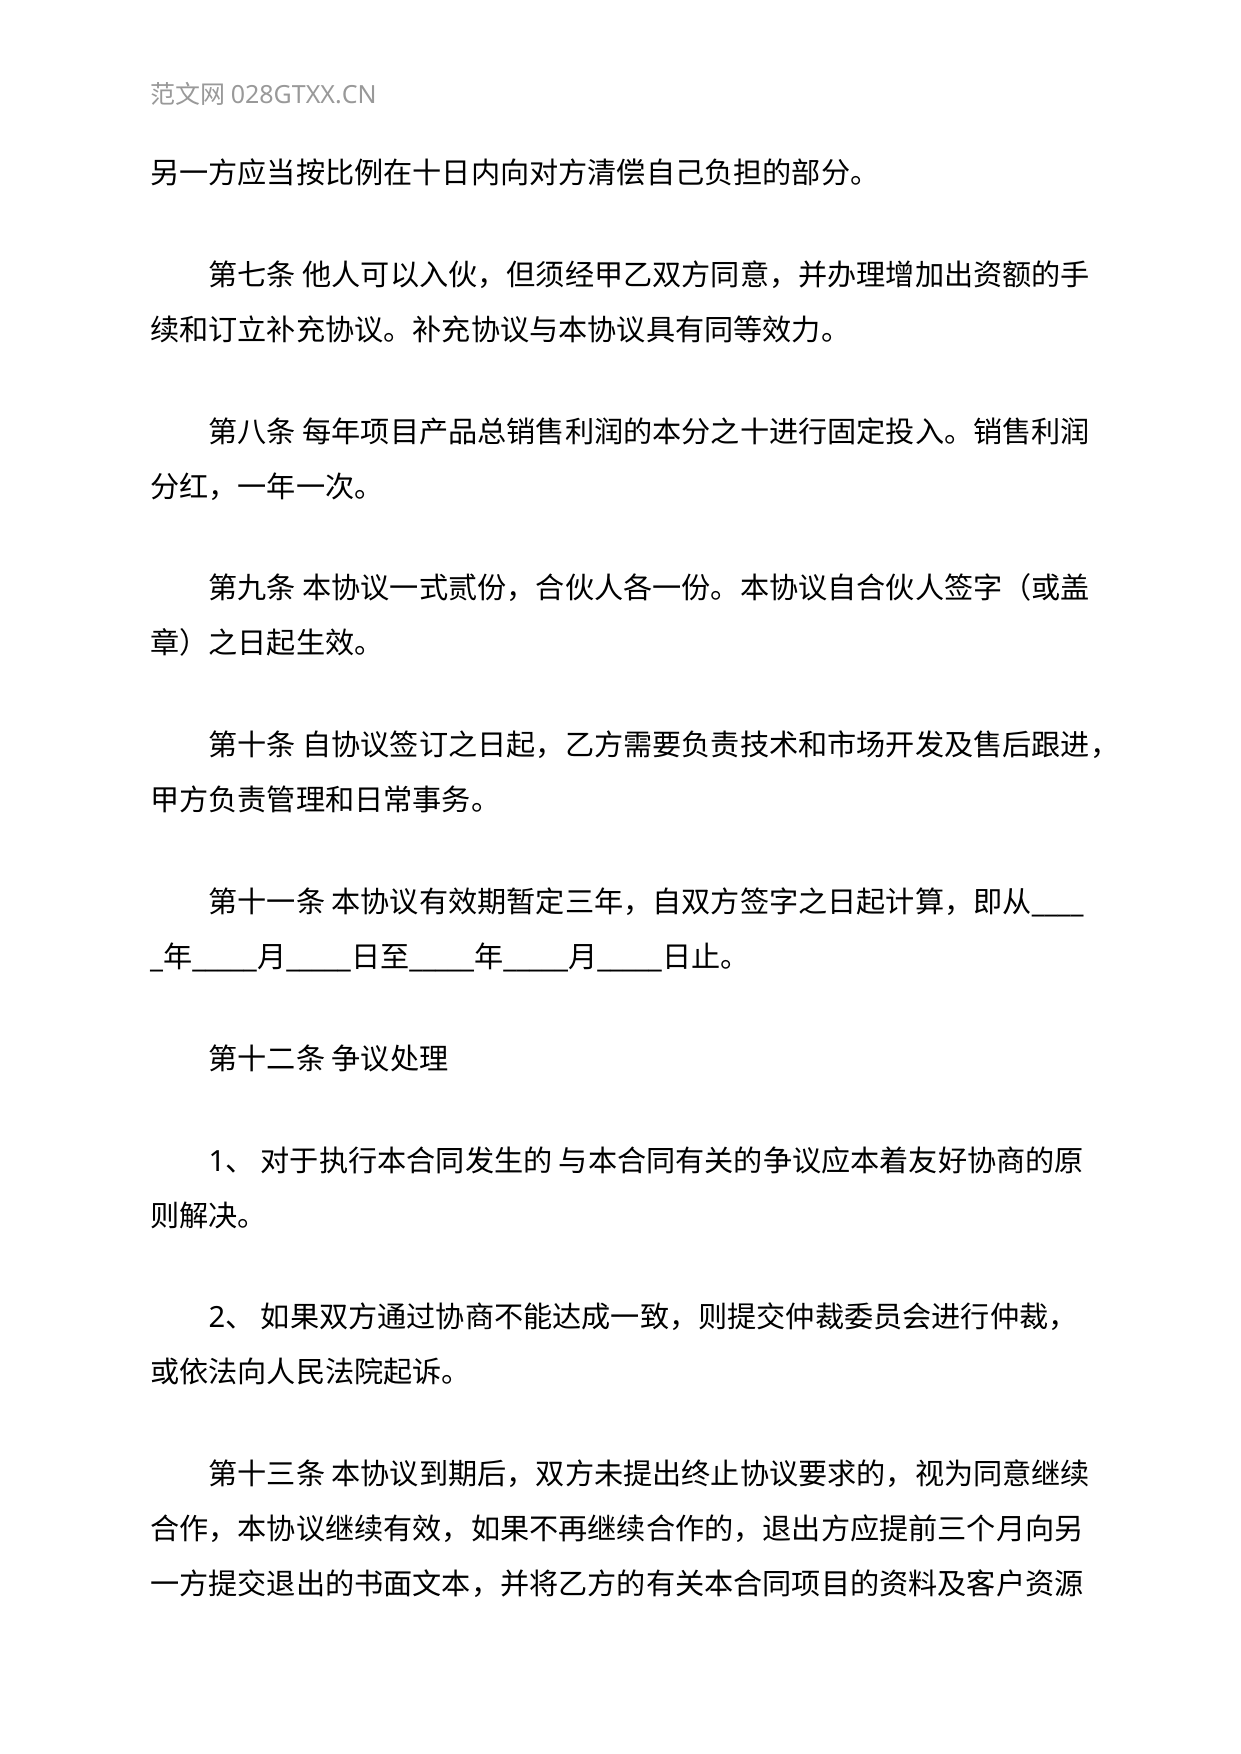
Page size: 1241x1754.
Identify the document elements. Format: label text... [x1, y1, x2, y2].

text 第十二条 争议处理 [150, 1035, 1090, 1078]
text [150, 1451, 1090, 1603]
text 第八条 每年项目产品总销售利润的本分之十进行固定投入。销售利润分红，一年一次。 [150, 408, 1090, 506]
text 2、 如果双方通过协商不能达成一致，则提交仲裁委员会进行仲裁，或依法向人民法院起诉。 [150, 1294, 1090, 1391]
text 第九条 本协议一式贰份，合伙人各一份。本协议自合伙人签字（或盖章）之日起生效。 [150, 565, 1090, 662]
text 第十一条 本协议有效期暂定三年，自双方签字之日起计算，即从_____年_____月_____日至_____年_____月_____日止。 [150, 878, 1090, 976]
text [150, 150, 1090, 192]
text 1、 对于执行本合同发生的 与本合同有关的争议应本着友好协商的原则解决。 [150, 1137, 1090, 1234]
text 第七条 他人可以入伙，但须经甲乙双方同意，并办理增加出资额的手续和订立补充协议。补充协议与本协议具有同等效力。 [150, 252, 1090, 349]
text 第十条 自协议签订之日起，乙方需要负责技术和市场开发及售后跟进，甲方负责管理和日常事务。 [150, 722, 1090, 819]
